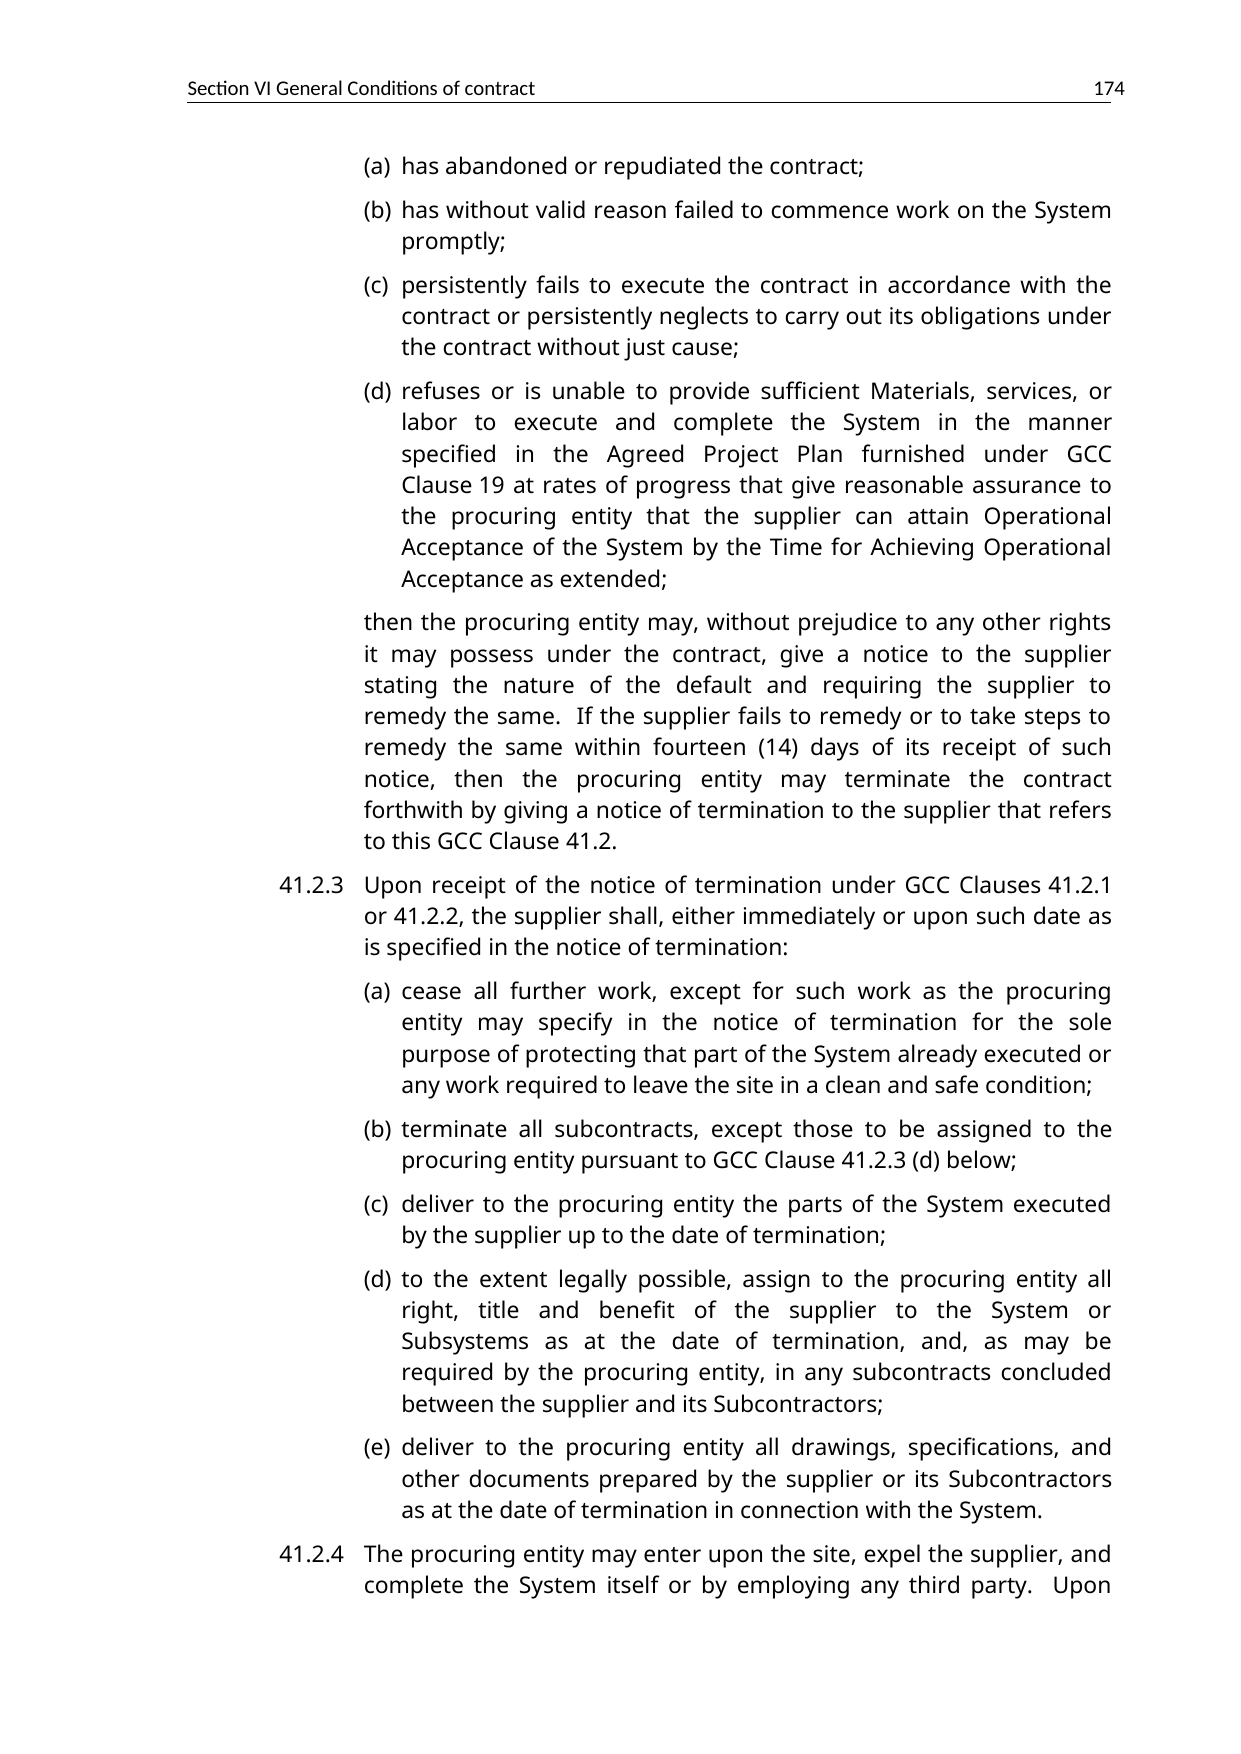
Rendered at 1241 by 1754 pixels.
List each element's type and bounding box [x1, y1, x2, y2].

table_cell [189, 150, 1140, 1600]
